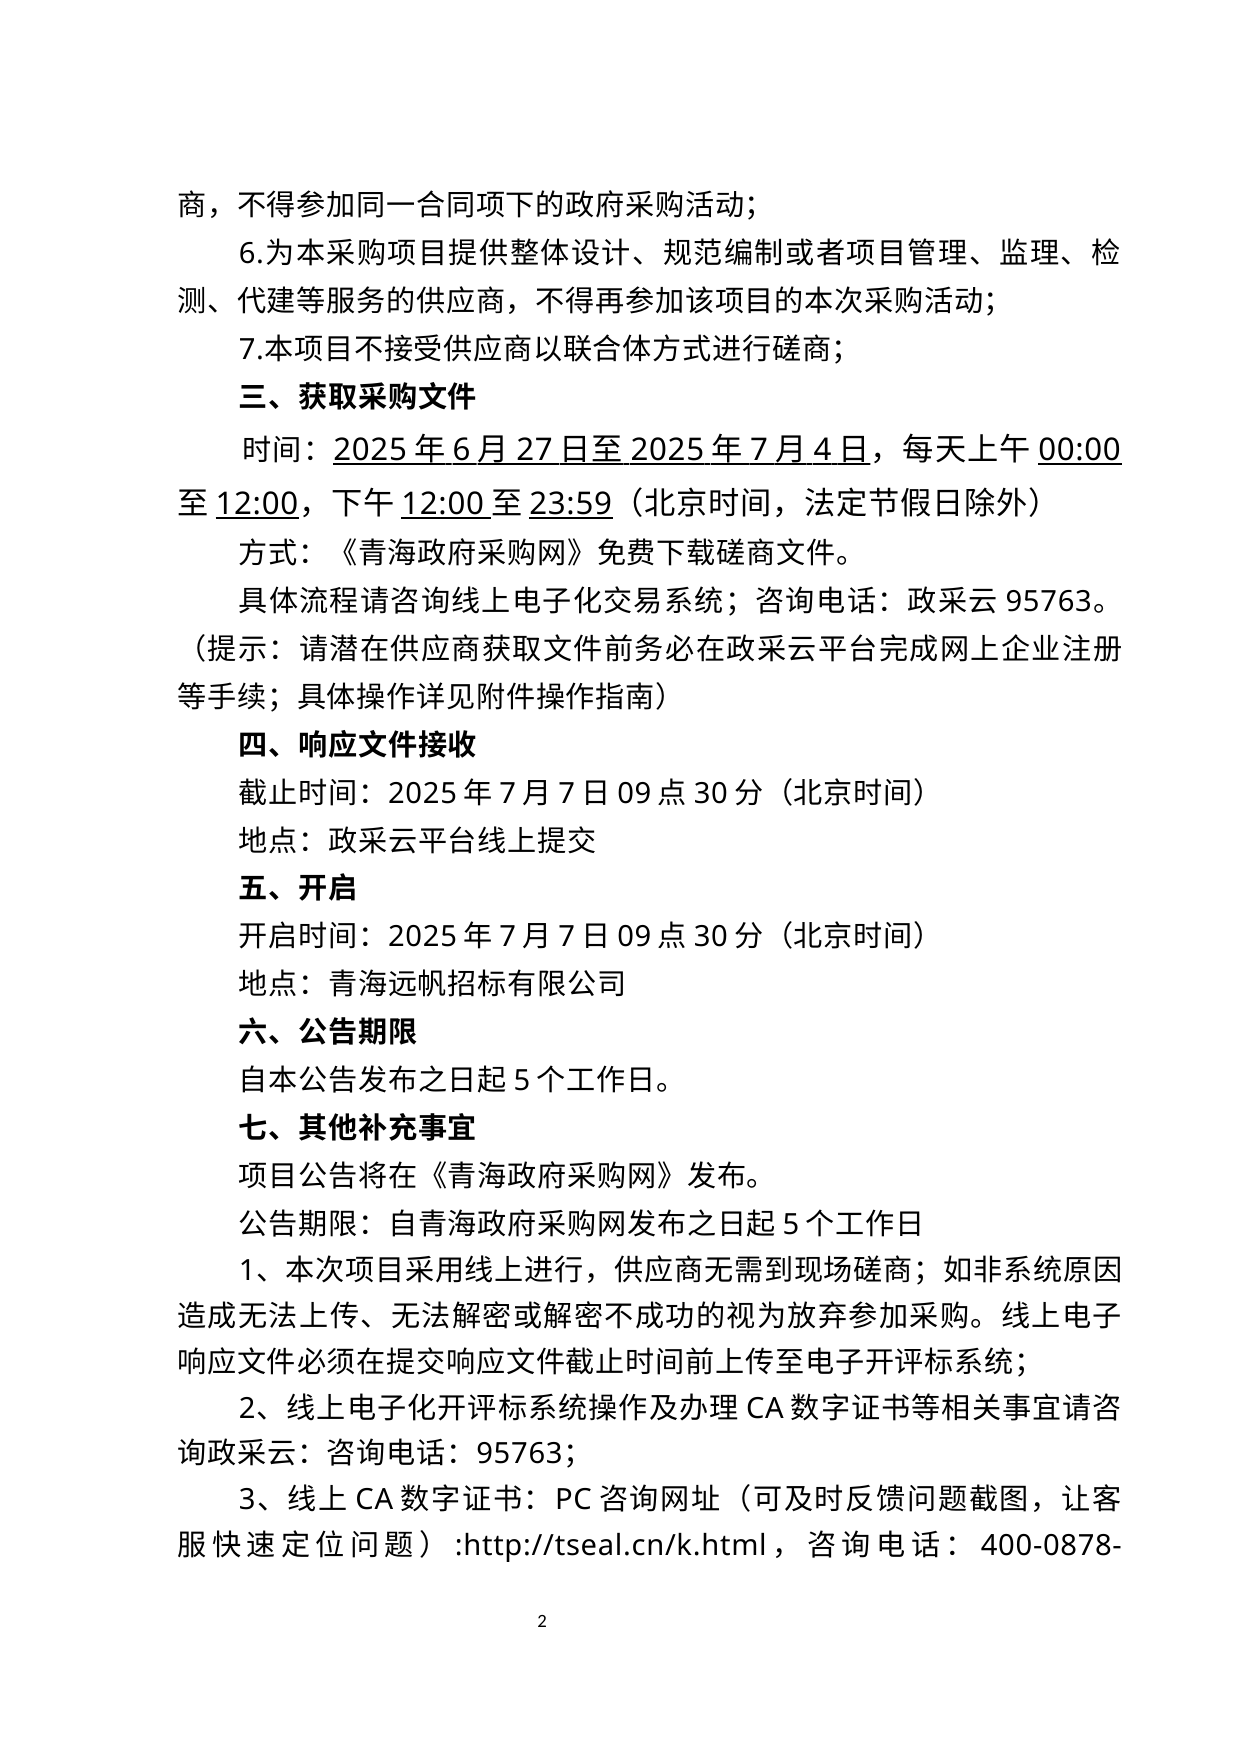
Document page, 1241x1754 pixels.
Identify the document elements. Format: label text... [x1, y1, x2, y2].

text 五、开启 [177, 861, 1122, 908]
text 1、本次项目采用线上进行，供应商无需到现场磋商；如非系统原因造成无法上传、无法解密或解密不成功的视为放弃参加采购。线上电子响应文件必须在提交响应文件截止时间前上传至电子开评标系统； [177, 1244, 1122, 1381]
text 项目公告将在《青海政府采购网》发布。 [177, 1148, 1122, 1196]
text 七、其他补充事宜 [177, 1100, 1122, 1148]
text 六、公告期限 [177, 1004, 1122, 1052]
text 开启时间：2025年7月7日09点30分（北京时间） [177, 908, 1122, 956]
text 7.本项目不接受供应商以联合体方式进行磋商； [177, 321, 1122, 369]
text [177, 177, 1122, 225]
text 四、响应文件接收 [177, 717, 1122, 765]
text 三、获取采购文件 [177, 369, 1122, 417]
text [177, 1473, 1122, 1565]
text 截止时间：2025年7月7日09点30分（北京时间） [177, 765, 1122, 813]
text 地点：青海远帆招标有限公司 [177, 956, 1122, 1004]
text 公告期限：自青海政府采购网发布之日起5个工作日 [177, 1196, 1122, 1244]
text 地点：政采云平台线上提交 [177, 813, 1122, 861]
text 具体流程请咨询线上电子化交易系统；咨询电话：政采云95763。（提示：请潜在供应商获取文件前务必在政采云平台完成网上企业注册等手续；具体操作详见附件操作指南） [177, 573, 1122, 717]
text 自本公告发布之日起5个工作日。 [177, 1052, 1122, 1100]
text 方式：《青海政府采购网》免费下载磋商文件。 [177, 525, 1122, 573]
text 2、线上电子化开评标系统操作及办理CA数字证书等相关事宜请咨询政采云：咨询电话：95763； [177, 1381, 1122, 1473]
text 6.为本采购项目提供整体设计、规范编制或者项目管理、监理、检测、代建等服务的供应商，不得再参加该项目的本次采购活动； [177, 225, 1122, 321]
text 时间：2025年6月27日至2025年7月4日，每天上午00:00至12:00，下午12:00至23:59（北京时间，法定节假日除外） [177, 417, 1122, 525]
